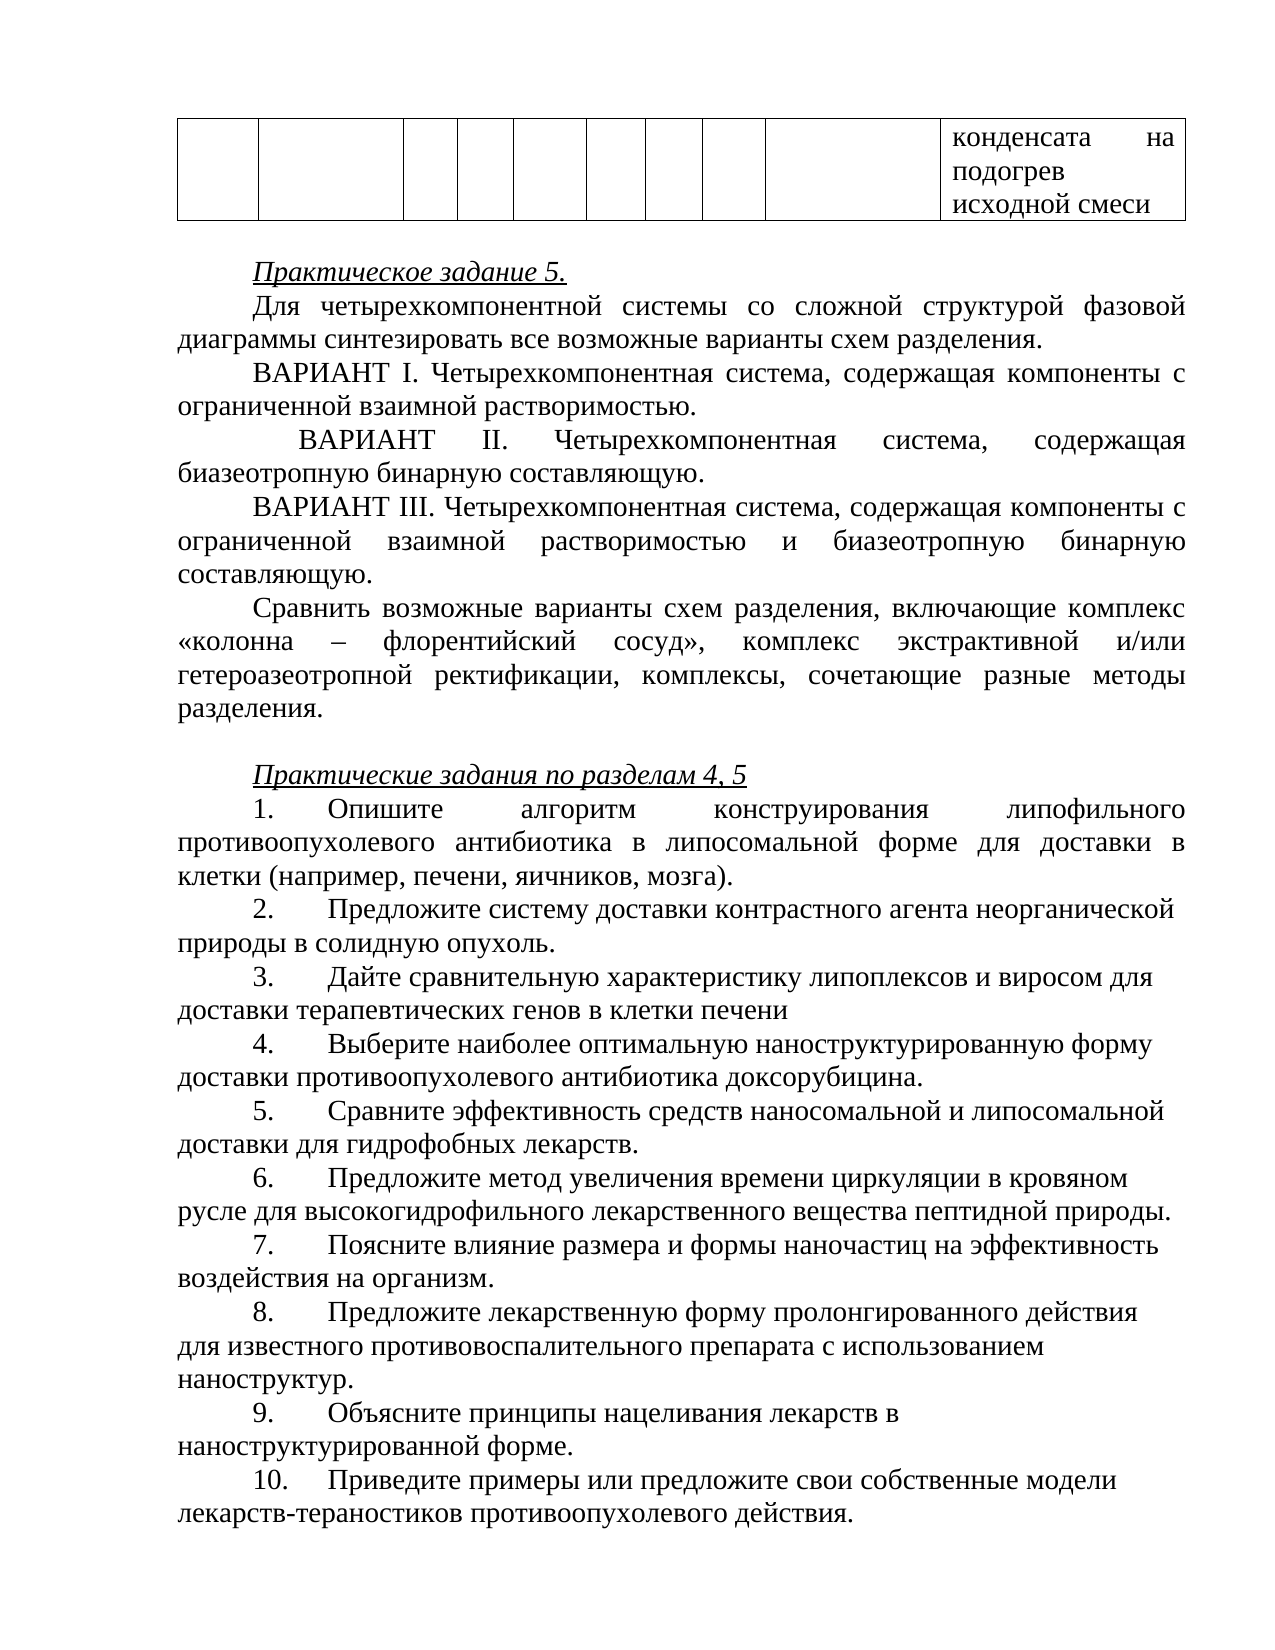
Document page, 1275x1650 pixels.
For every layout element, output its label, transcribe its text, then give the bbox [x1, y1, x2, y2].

text ВАРИАНТ I. Четырехкомпонентная система, содержащая компоненты с ограниченной взаимной растворимостью. [177, 355, 1186, 422]
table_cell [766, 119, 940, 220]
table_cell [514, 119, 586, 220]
text Для четырехкомпонентной системы со сложной структурой фазовой диаграммы синтезировать все возможные варианты схем разделения. [177, 288, 1186, 355]
list Опишите алгоритм конструирования липофильного противоопухолевого антибиотика в липосомальной форме для доставки в клетки (например, печени, яичников, мозга). [177, 791, 1186, 892]
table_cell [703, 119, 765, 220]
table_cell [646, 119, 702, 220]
list Предложите метод увеличения времени циркуляции в кровяном русле для высокогидрофильного лекарственного вещества пептидной природы. [177, 1160, 1186, 1227]
list Объясните принципы нацеливания лекарств в наноструктурированной форме. [177, 1395, 1186, 1462]
list Предложите лекарственную форму пролонгированного действия для известного противовоспалительного препарата с использованием наноструктур. [177, 1294, 1186, 1395]
list Выберите наиболее оптимальную наноструктурированную форму доставки противоопухолевого антибиотика доксорубицина. [177, 1026, 1186, 1093]
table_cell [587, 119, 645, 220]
list Дайте сравнительную характеристику липоплексов и виросом для доставки терапевтических генов в клетки печени [177, 959, 1186, 1026]
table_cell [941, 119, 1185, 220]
list Поясните влияние размера и формы наночастиц на эффективность воздействия на организм. [177, 1227, 1186, 1294]
text Сравнить возможные варианты схем разделения, включающие комплекс «колонна – флорентийский сосуд», комплекс экстрактивной и/или гетероазеотропной ректификации, комплексы, сочетающие разные методы разделения. [177, 590, 1186, 724]
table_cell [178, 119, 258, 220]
text ВАРИАНТ III. Четырехкомпонентная система, содержащая компоненты с ограниченной взаимной растворимостью и биазеотропную бинарную составляющую. [177, 489, 1186, 590]
list Приведите примеры или предложите свои собственные модели лекарств-тераностиков противоопухолевого действия. [177, 1462, 1186, 1529]
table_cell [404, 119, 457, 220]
list Сравните эффективность средств наносомальной и липосомальной доставки для гидрофобных лекарств. [177, 1093, 1186, 1160]
text Практическое задание 5. [177, 254, 1186, 288]
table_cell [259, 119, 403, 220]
list Предложите систему доставки контрастного агента неорганической природы в солидную опухоль. [177, 892, 1186, 959]
text Практические задания по разделам 4, 5 [177, 757, 1186, 791]
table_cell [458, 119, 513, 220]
text ВАРИАНТ II. Четырехкомпонентная система, содержащая биазеотропную бинарную составляющую. [177, 422, 1186, 489]
